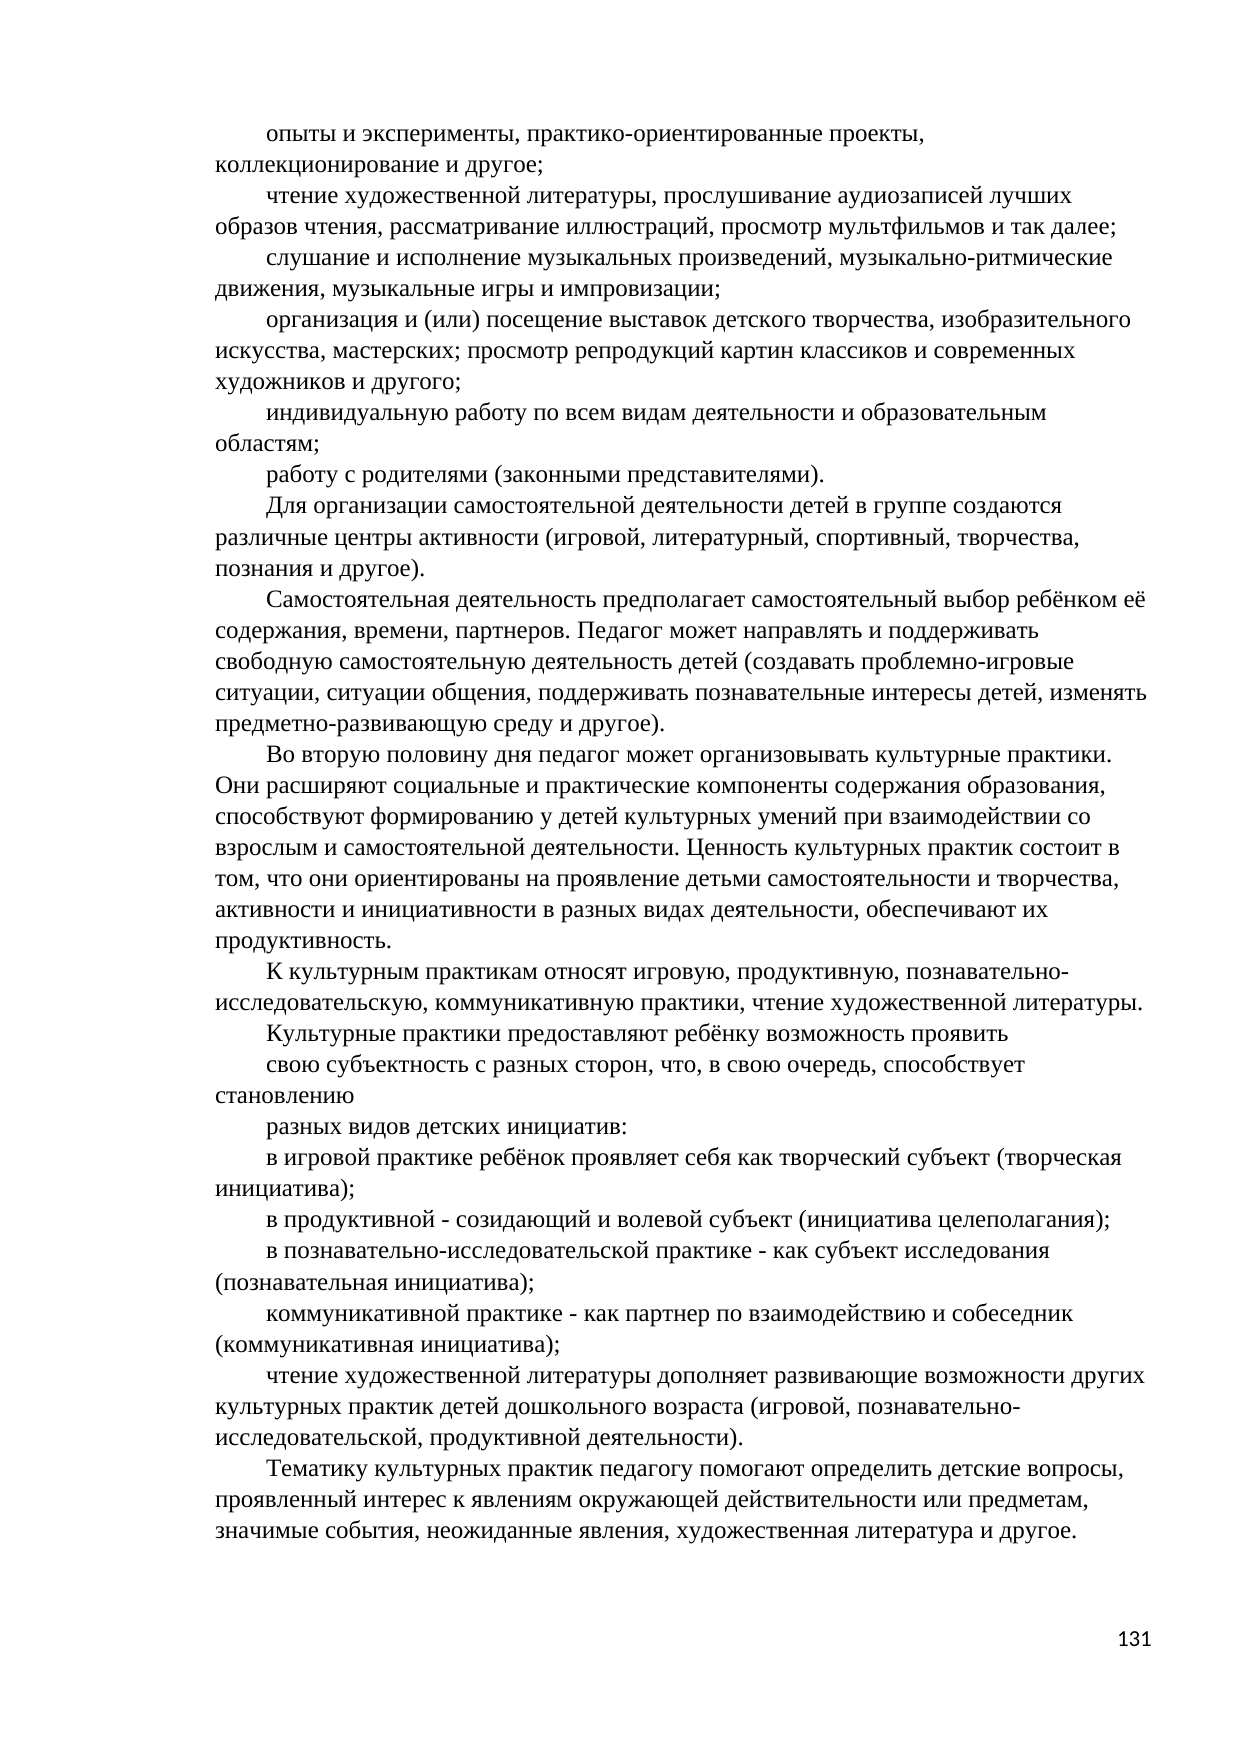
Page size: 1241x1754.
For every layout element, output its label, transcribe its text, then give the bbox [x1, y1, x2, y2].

list в продуктивной - созидающий и волевой субъект (инициатива целеполагания); [215, 1204, 1152, 1233]
list чтение художественной литературы дополняет развивающие возможности других культурных практик детей дошкольного возраста (игровой, познавательно-исследовательской, продуктивной деятельности). [215, 1360, 1152, 1451]
list Тематику культурных практик педагогу помогают определить детские вопросы, проявленный интерес к явлениям окружающей действительности или предметам, значимые события, неожиданные явления, художественная литература и другое. [215, 1453, 1152, 1544]
list К культурным практикам относят игровую, продуктивную, познавательно-исследовательскую, коммуникативную практики, чтение художественной литературы. [215, 956, 1152, 1016]
list Для организации самостоятельной деятельности детей в группе создаются различные центры активности (игровой, литературный, спортивный, творчества, познания и другое). [215, 491, 1152, 581]
list опыты и эксперименты, практико-ориентированные проекты, коллекционирование и другое; [215, 118, 1152, 178]
list индивидуальную работу по всем видам деятельности и образовательным областям; [215, 397, 1152, 457]
list Самостоятельная деятельность предполагает самостоятельный выбор ребёнком её содержания, времени, партнеров. Педагог может направлять и поддерживать свободную самостоятельную деятельность детей (создавать проблемно-игровые ситуации, ситуации общения, поддерживать познавательные интересы детей, изменять предметно-развивающую среду и другое). [215, 584, 1152, 737]
list Во вторую половину дня педагог может организовывать культурные практики. Они расширяют социальные и практические компоненты содержания образования, способствуют формированию у детей культурных умений при взаимодействии со взрослым и самостоятельной деятельности. Ценность культурных практик состоит в том, что они ориентированы на проявление детьми самостоятельности и творчества, активности и инициативности в разных видах деятельности, обеспечивают их продуктивность. [215, 739, 1152, 954]
list коммуникативной практике - как партнер по взаимодействию и собеседник (коммуникативная инициатива); [215, 1298, 1152, 1357]
list слушание и исполнение музыкальных произведений, музыкально-ритмические движения, музыкальные игры и импровизации; [215, 242, 1152, 302]
list в познавательно-исследовательской практике - как субъект исследования (познавательная инициатива); [215, 1236, 1152, 1295]
list разных видов детских инициатив: [215, 1111, 1152, 1140]
list Культурные практики предоставляют ребёнку возможность проявить [215, 1018, 1152, 1047]
list чтение художественной литературы, прослушивание аудиозаписей лучших образов чтения, рассматривание иллюстраций, просмотр мультфильмов и так далее; [215, 180, 1152, 240]
list работу с родителями (законными представителями). [215, 459, 1152, 488]
list организация и (или) посещение выставок детского творчества, изобразительного искусства, мастерских; просмотр репродукций картин классиков и современных художников и другого; [215, 304, 1152, 395]
list в игровой практике ребёнок проявляет себя как творческий субъект (творческая инициатива); [215, 1142, 1152, 1202]
list свою субъектность с разных сторон, что, в свою очередь, способствует становлению [215, 1049, 1152, 1109]
